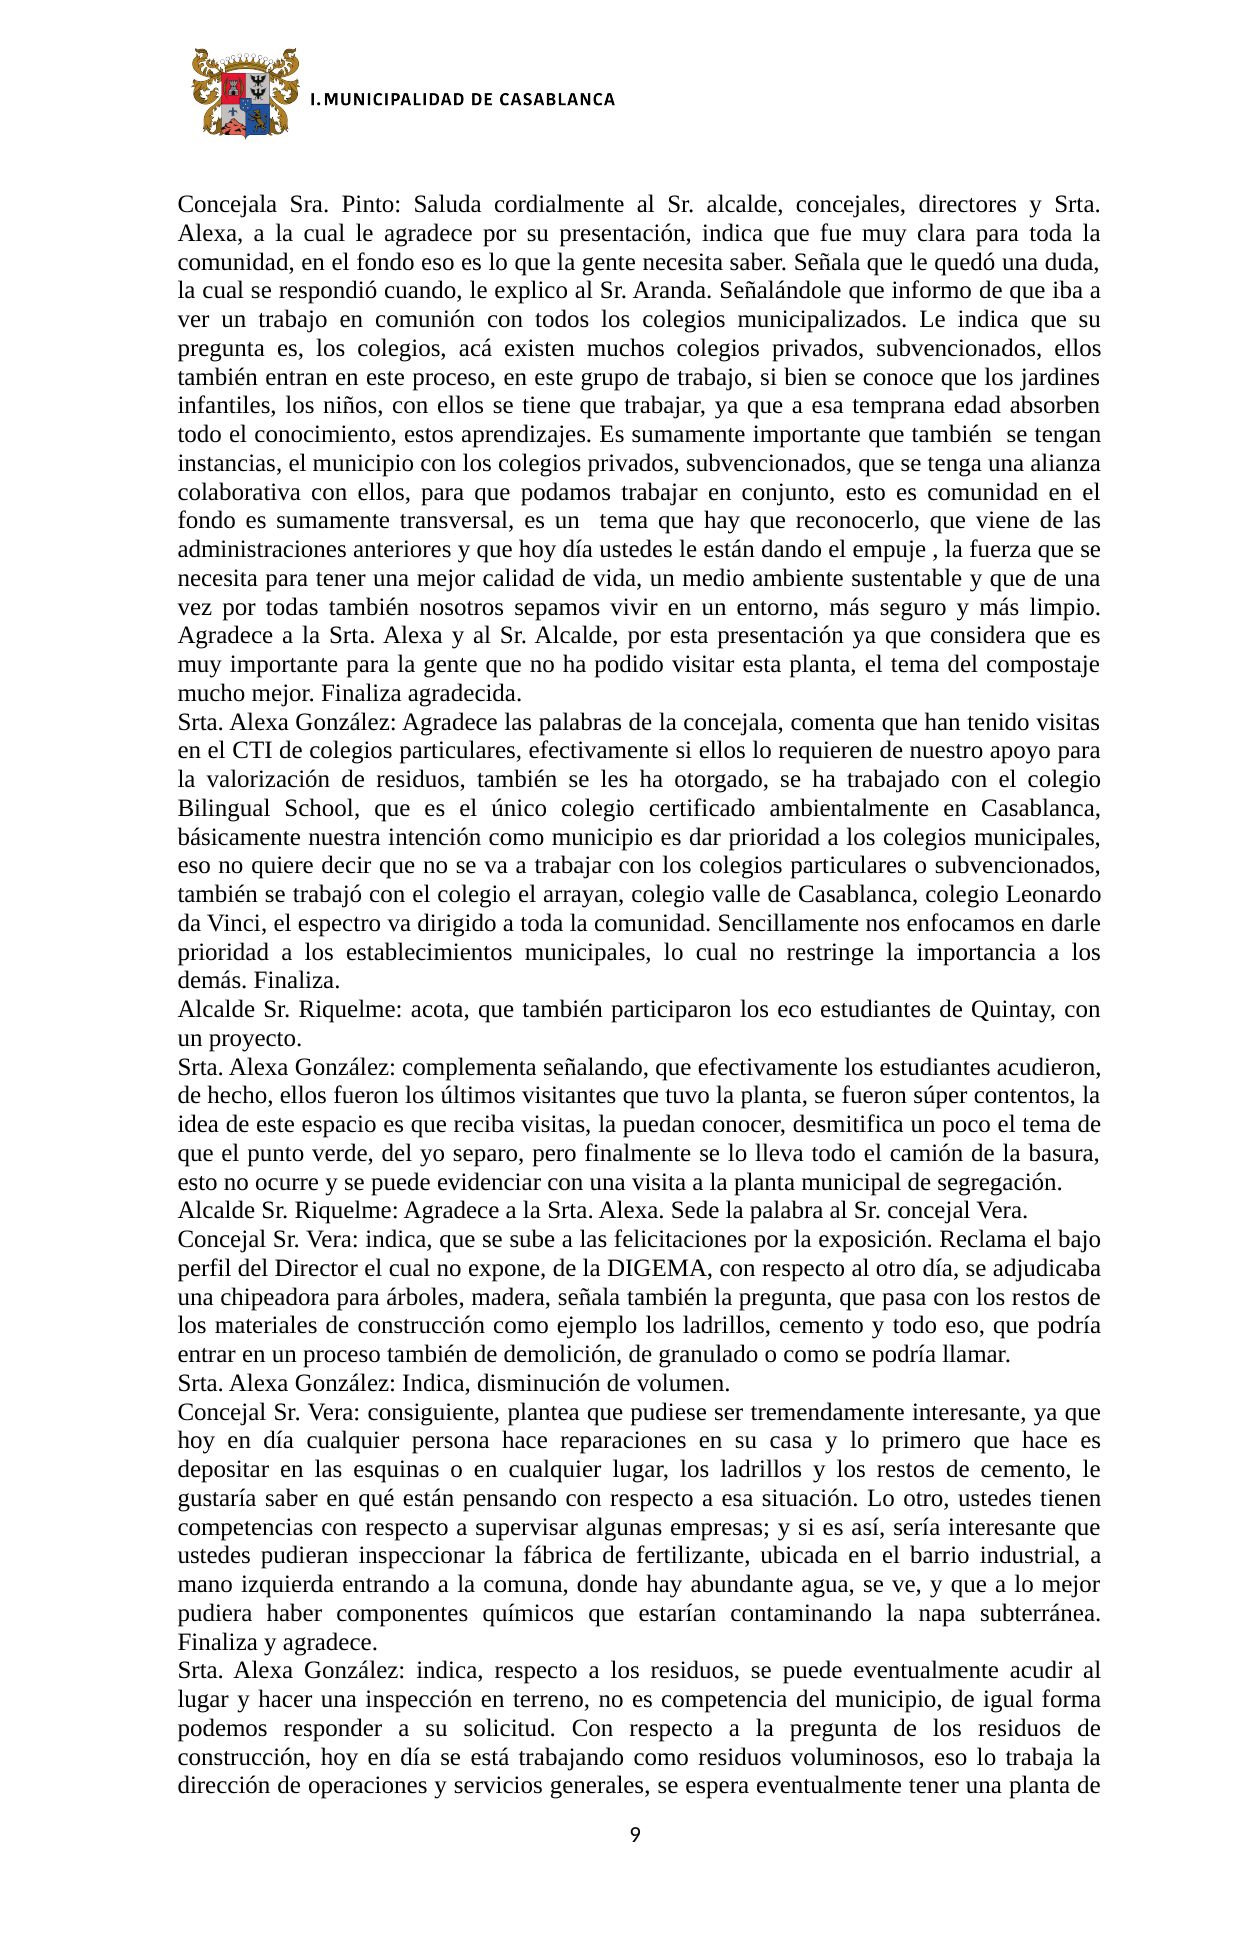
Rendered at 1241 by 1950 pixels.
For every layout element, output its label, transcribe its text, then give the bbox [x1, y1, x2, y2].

picture [177, 0, 632, 189]
text Concejal Sr. Vera: consiguiente, plantea que pudiese ser tremendamente interesante, ya que hoy en día cualquier persona hace reparaciones en su casa y lo primero que hace es depositar en las esquinas o en cualquier lugar, los ladrillos y los restos de cemento, le gustaría saber en qué están pensando con respecto a esa situación. Lo otro, ustedes tienen competencias con respecto a supervisar algunas empresas; y si es así, sería interesante que ustedes pudieran inspeccionar la fábrica de fertilizante, ubicada en el barrio industrial, a mano izquierda entrando a la comuna, donde hay abundante agua, se ve, y que a lo mejor pudiera haber componentes químicos que estarían contaminando la napa subterránea. Finaliza y agradece. [177, 1397, 1102, 1655]
text Srta. Alexa González: Indica, disminución de volumen. [177, 1368, 1102, 1397]
text Concejal Sr. Vera: indica, que se sube a las felicitaciones por la exposición. Reclama el bajo perfil del Director el cual no expone, de la DIGEMA, con respecto al otro día, se adjudicaba una chipeadora para árboles, madera, señala también la pregunta, que pasa con los restos de los materiales de construcción como ejemplo los ladrillos, cemento y todo eso, que podría entrar en un proceso también de demolición, de granulado o como se podría llamar. [177, 1224, 1102, 1368]
text Srta. Alexa González: complementa señalando, que efectivamente los estudiantes acudieron, de hecho, ellos fueron los últimos visitantes que tuvo la planta, se fueron súper contentos, la idea de este espacio es que reciba visitas, la puedan conocer, desmitifica un poco el tema de que el punto verde, del yo separo, pero finalmente se lo lleva todo el camión de la basura, esto no ocurre y se puede evidenciar con una visita a la planta municipal de segregación. [177, 1052, 1102, 1195]
text Alcalde Sr. Riquelme: Agradece a la Srta. Alexa. Sede la palabra al Sr. concejal Vera. [177, 1195, 1102, 1224]
text Srta. Alexa González: Agradece las palabras de la concejala, comenta que han tenido visitas en el CTI de colegios particulares, efectivamente si ellos lo requieren de nuestro apoyo para la valorización de residuos, también se les ha otorgado, se ha trabajado con el colegio Bilingual School, que es el único colegio certificado ambientalmente en Casablanca, básicamente nuestra intención como municipio es dar prioridad a los colegios municipales, eso no quiere decir que no se va a trabajar con los colegios particulares o subvencionados, también se trabajó con el colegio el arrayan, colegio valle de Casablanca, colegio Leonardo da Vinci, el espectro va dirigido a toda la comunidad. Sencillamente nos enfocamos en darle prioridad a los establecimientos municipales, lo cual no restringe la importancia a los demás. Finaliza. [177, 707, 1102, 994]
text Concejala Sra. Pinto: Saluda cordialmente al Sr. alcalde, concejales, directores y Srta. Alexa, a la cual le agradece por su presentación, indica que fue muy clara para toda la comunidad, en el fondo eso es lo que la gente necesita saber. Señala que le quedó una duda, la cual se respondió cuando, le explico al Sr. Aranda. Señalándole que informo de que iba a ver un trabajo en comunión con todos los colegios municipalizados. Le indica que su pregunta es, los colegios, acá existen muchos colegios privados, subvencionados, ellos también entran en este proceso, en este grupo de trabajo, si bien se conoce que los jardines infantiles, los niños, con ellos se tiene que trabajar, ya que a esa temprana edad absorben todo el conocimiento, estos aprendizajes. Es sumamente importante que también se tengan instancias, el municipio con los colegios privados, subvencionados, que se tenga una alianza colaborativa con ellos, para que podamos trabajar en conjunto, esto es comunidad en el fondo es sumamente transversal, es un tema que hay que reconocerlo, que viene de las administraciones anteriores y que hoy día ustedes le están dando el empuje , la fuerza que se necesita para tener una mejor calidad de vida, un medio ambiente sustentable y que de una vez por todas también nosotros sepamos vivir en un entorno, más seguro y más limpio. Agradece a la Srta. Alexa y al Sr. Alcalde, por esta presentación ya que considera que es muy importante para la gente que no ha podido visitar esta planta, el tema del compostaje mucho mejor. Finaliza agradecida. [177, 189, 1102, 707]
text Alcalde Sr. Riquelme: acota, que también participaron los eco estudiantes de Quintay, con un proyecto. [177, 994, 1102, 1052]
